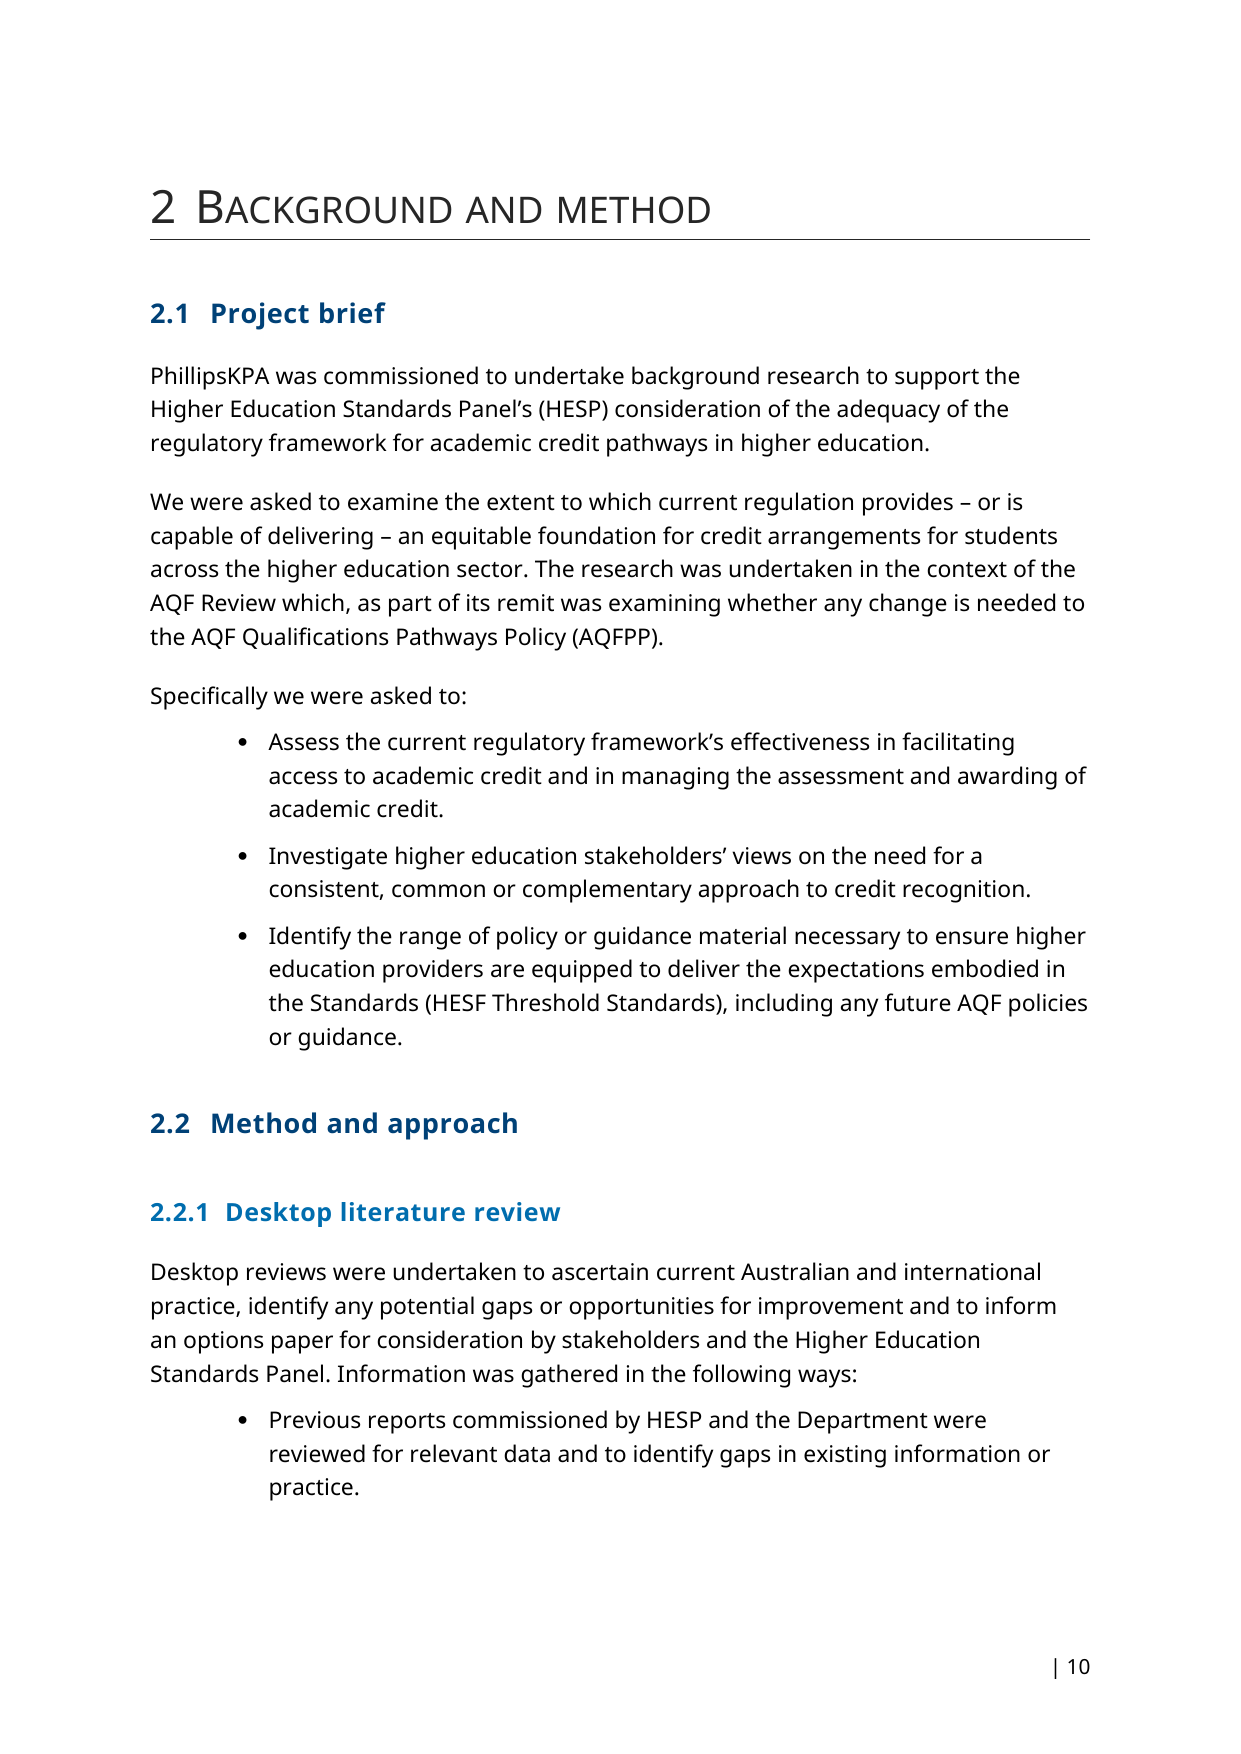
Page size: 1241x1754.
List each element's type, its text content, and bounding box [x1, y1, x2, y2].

subtitle Project brief [150, 295, 1090, 332]
subtitle Desktop literature review [150, 1194, 1090, 1228]
text PhillipsKPA was commissioned to undertake background research to support the Higher Education Standards Panel’s (HESP) consideration of the adequacy of the regulatory framework for academic credit pathways in higher education. [150, 360, 1090, 458]
subtitle Method and approach [150, 1105, 1090, 1142]
text Assess the current regulatory framework’s effectiveness in facilitating access to academic credit and in managing the assessment and awarding of academic credit. [239, 726, 1090, 825]
text Identify the range of policy or guidance material necessary to ensure higher education providers are equipped to deliver the expectations embodied in the Standards (HESF Threshold Standards), including any future AQF policies or guidance. [239, 920, 1090, 1052]
text Investigate higher education stakeholders’ views on the need for a consistent, common or complementary approach to credit recognition. [239, 840, 1090, 905]
subtitle Background and method [150, 175, 1090, 239]
text Previous reports commissioned by HESP and the Department were reviewed for relevant data and to identify gaps in existing information or practice. [239, 1404, 1090, 1502]
text Desktop reviews were undertaken to ascertain current Australian and international practice, identify any potential gaps or opportunities for improvement and to inform an options paper for consideration by stakeholders and the Higher Education Standards Panel. Information was gathered in the following ways: [150, 1256, 1090, 1389]
text We were asked to examine the extent to which current regulation provides – or is capable of delivering – an equitable foundation for credit arrangements for students across the higher education sector. The research was undertaken in the context of the AQF Review which, as part of its remit was examining whether any change is needed to the AQF Qualifications Pathways Policy (AQFPP). [150, 486, 1090, 652]
text Specifically we were asked to: [150, 680, 1090, 711]
